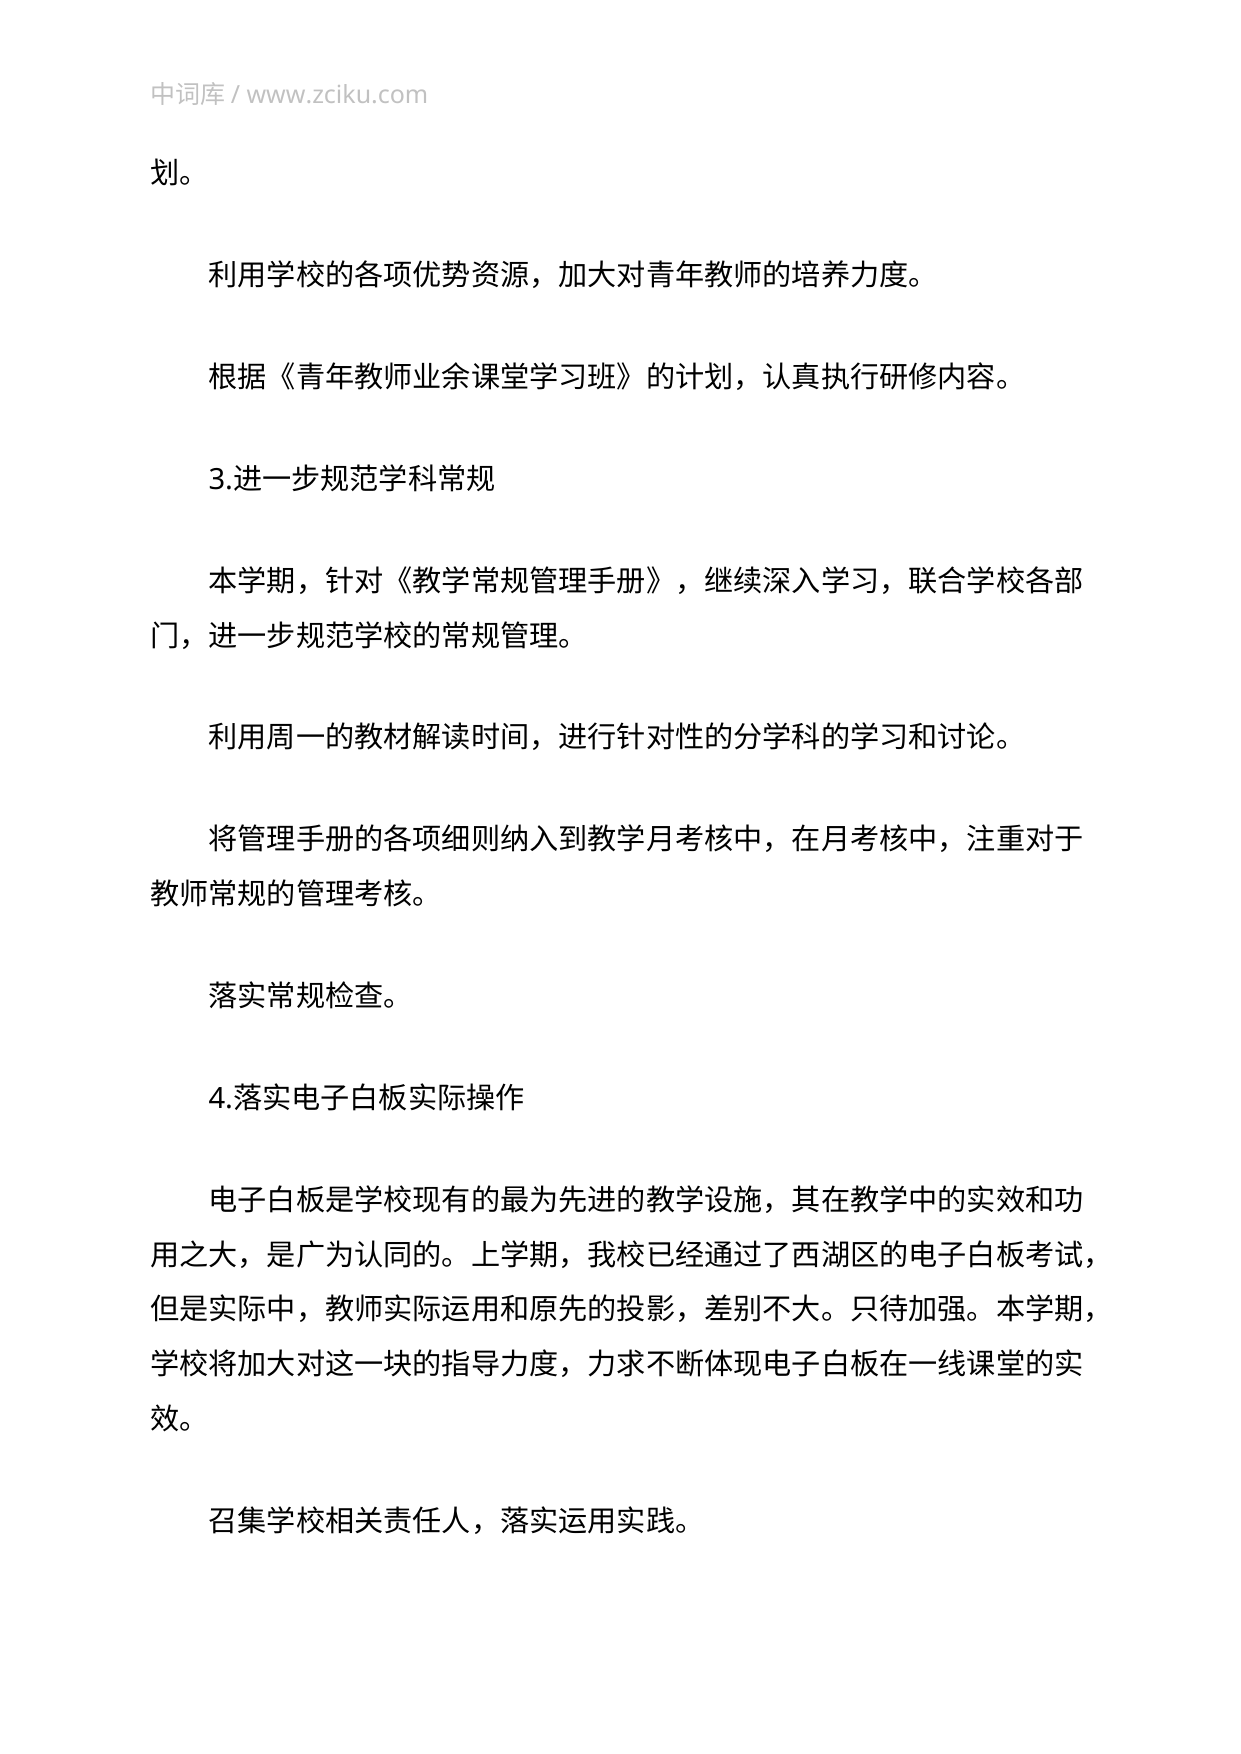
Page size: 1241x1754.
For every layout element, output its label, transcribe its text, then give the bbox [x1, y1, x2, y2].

text 电子白板是学校现有的最为先进的教学设施，其在教学中的实效和功用之大，是广为认同的。上学期，我校已经通过了西湖区的电子白板考试，但是实际中，教师实际运用和原先的投影，差别不大。只待加强。本学期，学校将加大对这一块的指导力度，力求不断体现电子白板在一线课堂的实效。 [150, 1176, 1090, 1438]
text 根据《青年教师业余课堂学习班》的计划，认真执行研修内容。 [150, 353, 1090, 396]
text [150, 150, 1090, 192]
text 落实常规检查。 [150, 972, 1090, 1015]
text 召集学校相关责任人，落实运用实践。 [150, 1497, 1090, 1540]
text 3.进一步规范学科常规 [150, 455, 1090, 498]
text 本学期，针对《教学常规管理手册》，继续深入学习，联合学校各部门，进一步规范学校的常规管理。 [150, 557, 1090, 654]
text 利用学校的各项优势资源，加大对青年教师的培养力度。 [150, 252, 1090, 294]
text 将管理手册的各项细则纳入到教学月考核中，在月考核中，注重对于教师常规的管理考核。 [150, 816, 1090, 913]
text 利用周一的教材解读时间，进行针对性的分学科的学习和讨论。 [150, 714, 1090, 756]
text 4.落实电子白板实际操作 [150, 1074, 1090, 1117]
